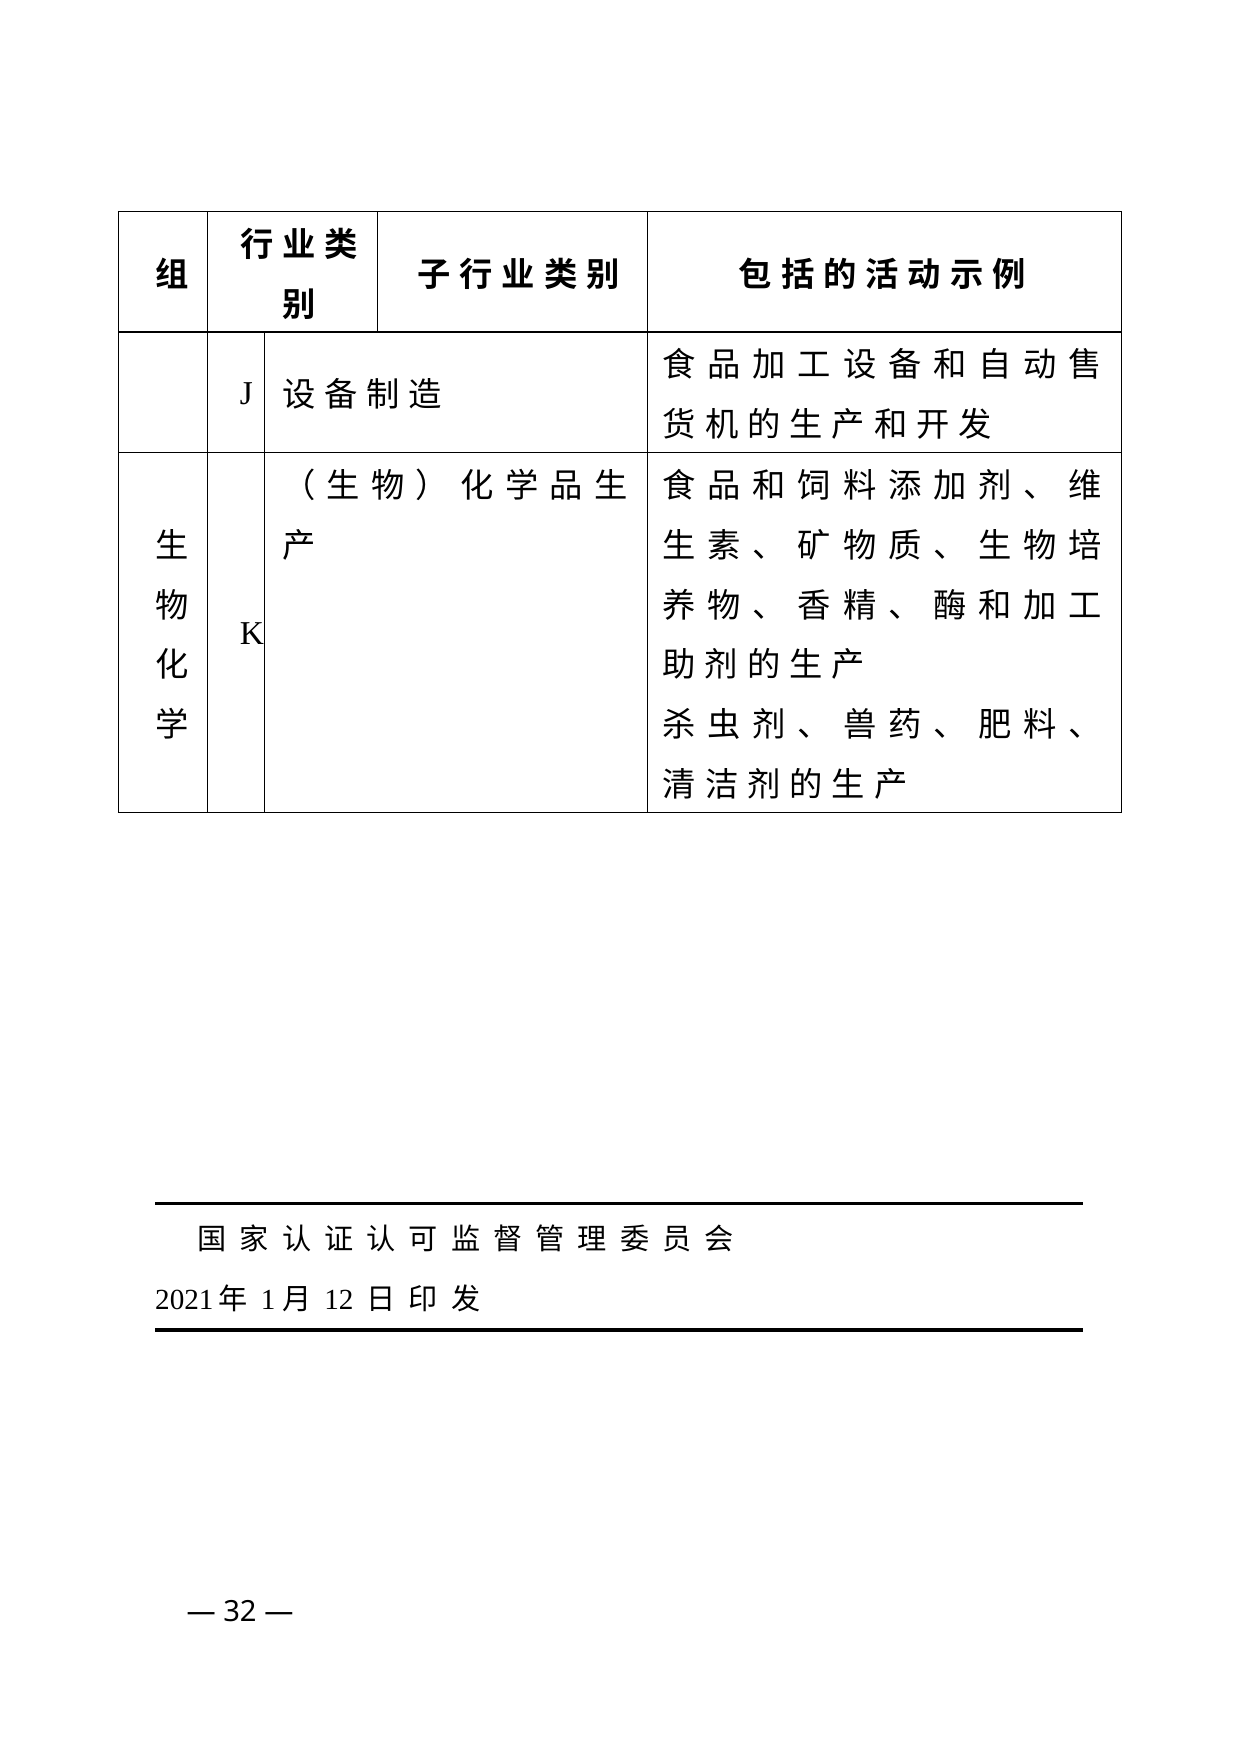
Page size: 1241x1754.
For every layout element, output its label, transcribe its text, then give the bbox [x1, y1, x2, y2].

table_header 行业类别 [208, 212, 377, 331]
table_header 包括的活动示例 [648, 212, 1121, 331]
table_cell 设备制造 [265, 333, 647, 452]
table_cell 生物 化学 [119, 453, 207, 812]
table_cell J [208, 333, 264, 452]
table_header 组 [119, 212, 207, 331]
table_header 子行业类别 [378, 212, 647, 331]
text 国家认证认可监督管理委员会 2021年1月12日印发 [155, 1205, 1083, 1328]
table_cell 食品加工设备和自动售货机的生产和开发 [648, 333, 1121, 452]
table_cell 食品和饲料添加剂、维生素、矿物质、生物培养物、香精、酶和加工助剂的生产 杀虫剂、兽药、肥料、清洁剂的生产 [648, 453, 1121, 812]
table_cell K [208, 453, 264, 812]
table_cell （生物）化学品生产 [265, 453, 647, 812]
